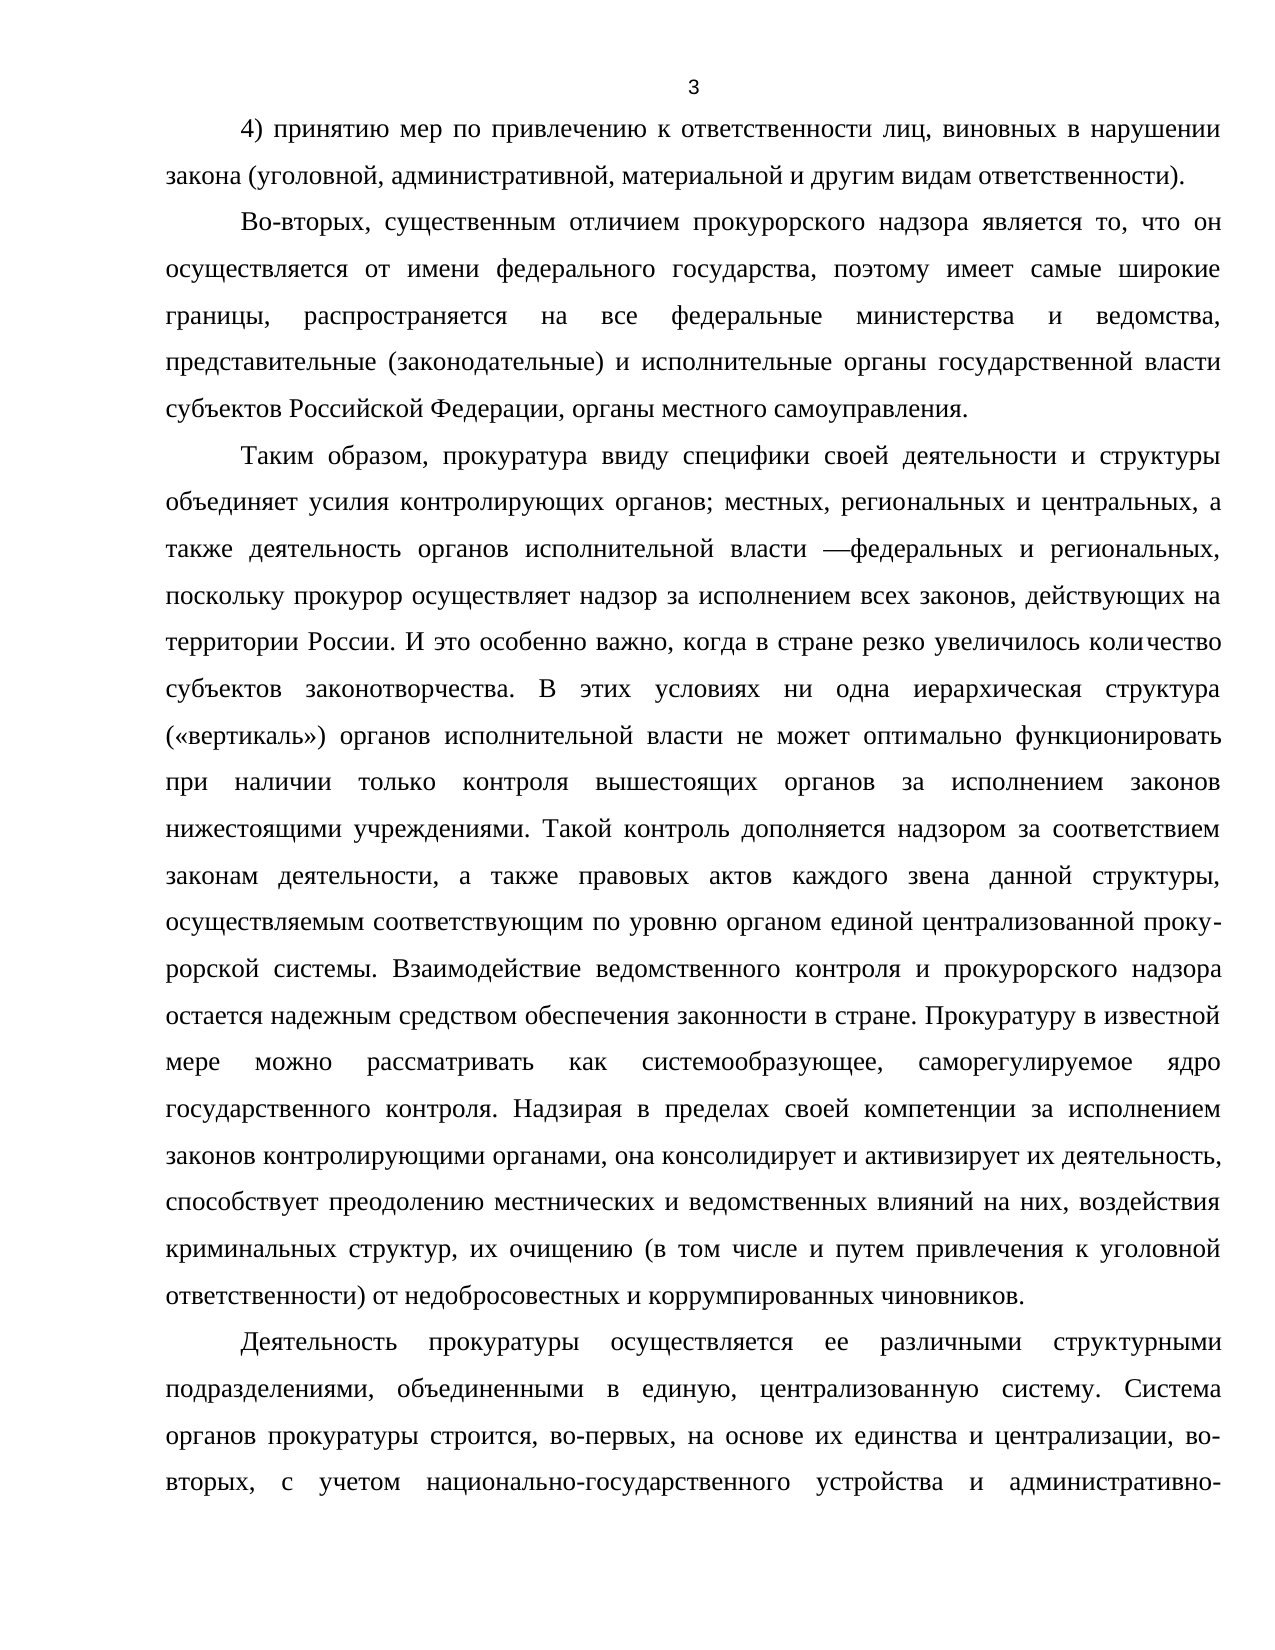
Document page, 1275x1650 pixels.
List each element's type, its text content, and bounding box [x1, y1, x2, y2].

text 4) принятию мер по привлечению к ответственности лиц, виновных в нарушении закона (уголовной, административной, материальной и другим видам ответственности). [165, 112, 1222, 190]
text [165, 1326, 1222, 1497]
text Во-вторых, существенным отличием прокурорского надзора является то, что он осуществляется от имени федерального государства, поэтому имеет самые широкие границы, распространяется на все федеральные министерства и ведомства, представительные (законодательные) и исполнительные органы государственной власти субъектов Российской Федерации, органы местного самоуправления. [165, 206, 1222, 423]
text Таким образом, прокуратура ввиду специфики своей деятельности и структуры объединяет усилия контролирующих органов; местных, региональных и центральных, а также деятельность органов исполнительной власти —федеральных и региональных, поскольку прокурор осуществляет надзор за исполнением всех законов, действующих на территории России. И это особенно важно, когда в стране резко увеличилось количество субъектов законотворчества. В этих условиях ни одна иерархическая структура («вертикаль») органов исполнительной власти не может оптимально функционировать при наличии только контроля вышестоящих органов за исполнением законов нижестоящими учреждениями. Такой контроль дополняется надзором за соответствием законам деятельности, а также правовых актов каждого звена данной структуры, осуществляемым соответствующим по уровню органом единой централизованной прокурорской системы. Взаимодействие ведомственного контроля и прокурорского надзора остается надежным средством обеспечения законности в стране. Прокуратуру в известной мере можно рассматривать как системообразующее, саморегулируемое ядро государственного контроля. Надзирая в пределах своей компетенции за исполнением законов контролирующими органами, она консолидирует и активизирует их деятельность, способствует преодолению местнических и ведомственных влияний на них, воздействия криминальных структур, их очищению (в том числе и путем привлечения к уголовной ответственности) от недобросовестных и коррумпированных чиновников. [165, 439, 1222, 1310]
